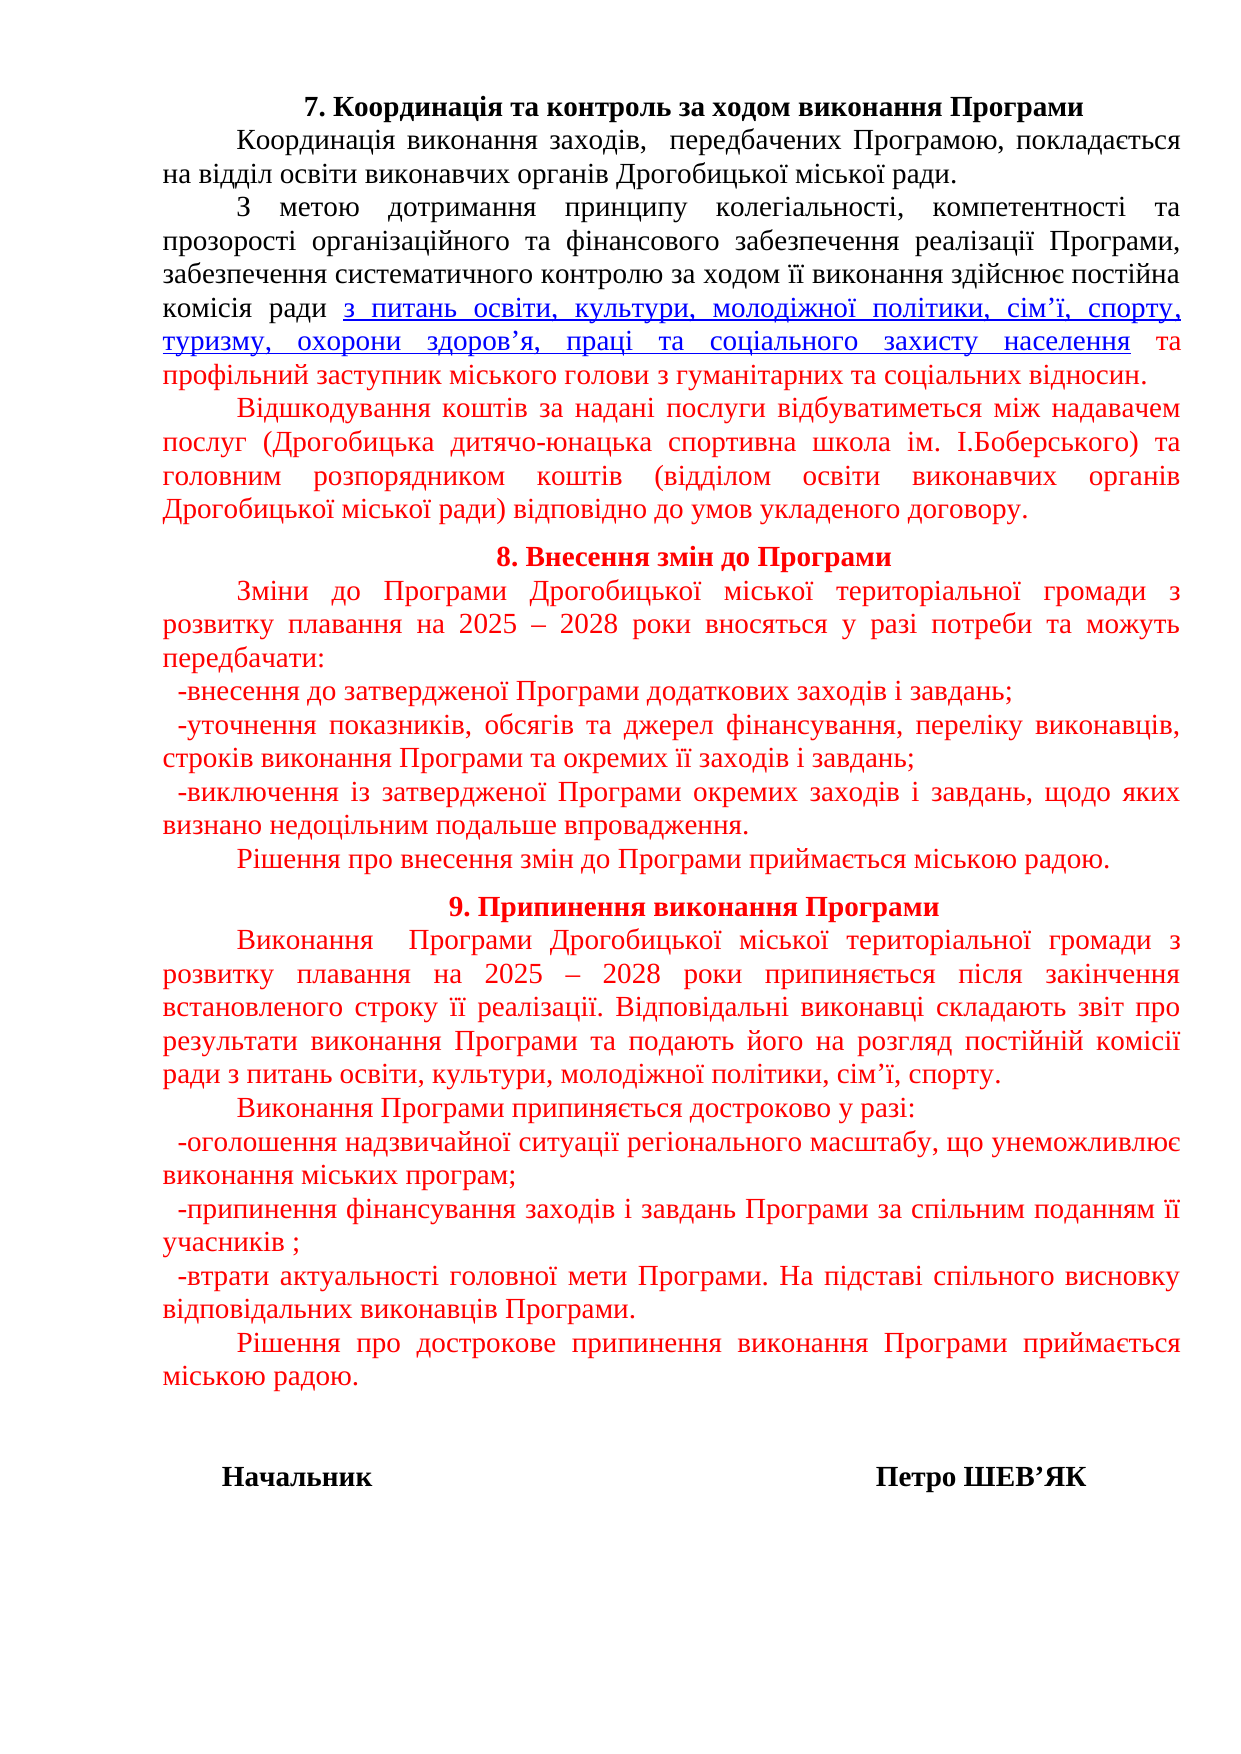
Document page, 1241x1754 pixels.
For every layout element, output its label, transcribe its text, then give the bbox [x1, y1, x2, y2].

text Рішення про внесення змін до Програми приймається міською радою. [162, 841, 1181, 874]
text Рішення про дострокове припинення виконання Програми приймається міською радою. [162, 1325, 1181, 1392]
text -припинення фінансування заходів і завдань Програми за спільним поданням її учасників ; [162, 1191, 1181, 1258]
text Виконання Програми Дрогобицької міської територіальної громади з розвитку плавання на 2025 – 2028 роки припиняється після закінчення встановленого строку її реалізації. Відповідальні виконавці складають звіт про результати виконання Програми та подають його на розгляд постійній комісії ради з питань освіти, культури, молодіжної політики, сім’ї, спорту. [162, 922, 1181, 1090]
text Координація виконання заходів, передбачених Програмою, покладається на відділ освіти виконавчих органів Дрогобицької міської ради. [162, 122, 1181, 189]
text З метою дотримання принципу колегіальності, компетентності та прозорості організаційного та фінансового забезпечення реалізації Програми, забезпечення систематичного контролю за ходом її виконання здійснює постійна комісія ради з питань освіти, культури, молодіжної політики, сім’ї, спорту, туризму, охорони здоров’я, праці та соціального захисту населення та профільний заступник міського голови з гуманітарних та соціальних відносин. [162, 189, 1181, 391]
text Начальник Петро ШЕВ’ЯК [162, 1459, 1196, 1493]
text -виключення із затвердженої Програми окремих заходів і завдань, щодо яких визнано недоцільним подальше впровадження. [162, 774, 1181, 841]
text 8. Внесення змін до Програми [162, 539, 1181, 573]
text Зміни до Програми Дрогобицької міської територіальної громади з розвитку плавання на 2025 – 2028 роки вносяться у разі потреби та можуть передбачати: [162, 573, 1181, 673]
text 7. Координація та контроль за ходом виконання Програми [162, 89, 1181, 122]
text -уточнення показників, обсягів та джерел фінансування, переліку виконавців, строків виконання Програми та окремих її заходів і завдань; [162, 707, 1181, 774]
text -втрати актуальності головної мети Програми. На підставі спільного висновку відповідальних виконавців Програми. [162, 1258, 1181, 1325]
text Відшкодування коштів за надані послуги відбуватиметься між надавачем послуг (Дрогобицька дитячо-юнацька спортивна школа ім. І.Боберського) та головним розпорядником коштів (відділом освіти виконавчих органів Дрогобицької міської ради) відповідно до умов укладеного договору. [162, 391, 1181, 525]
text 9. Припинення виконання Програми [162, 889, 1181, 922]
text -внесення до затвердженої Програми додаткових заходів і завдань; [162, 673, 1181, 707]
text Виконання Програми припиняється достроково у разі: [162, 1090, 1181, 1124]
text -оголошення надзвичайної ситуації регіонального масштабу, що унеможливлює виконання міських програм; [162, 1124, 1181, 1191]
